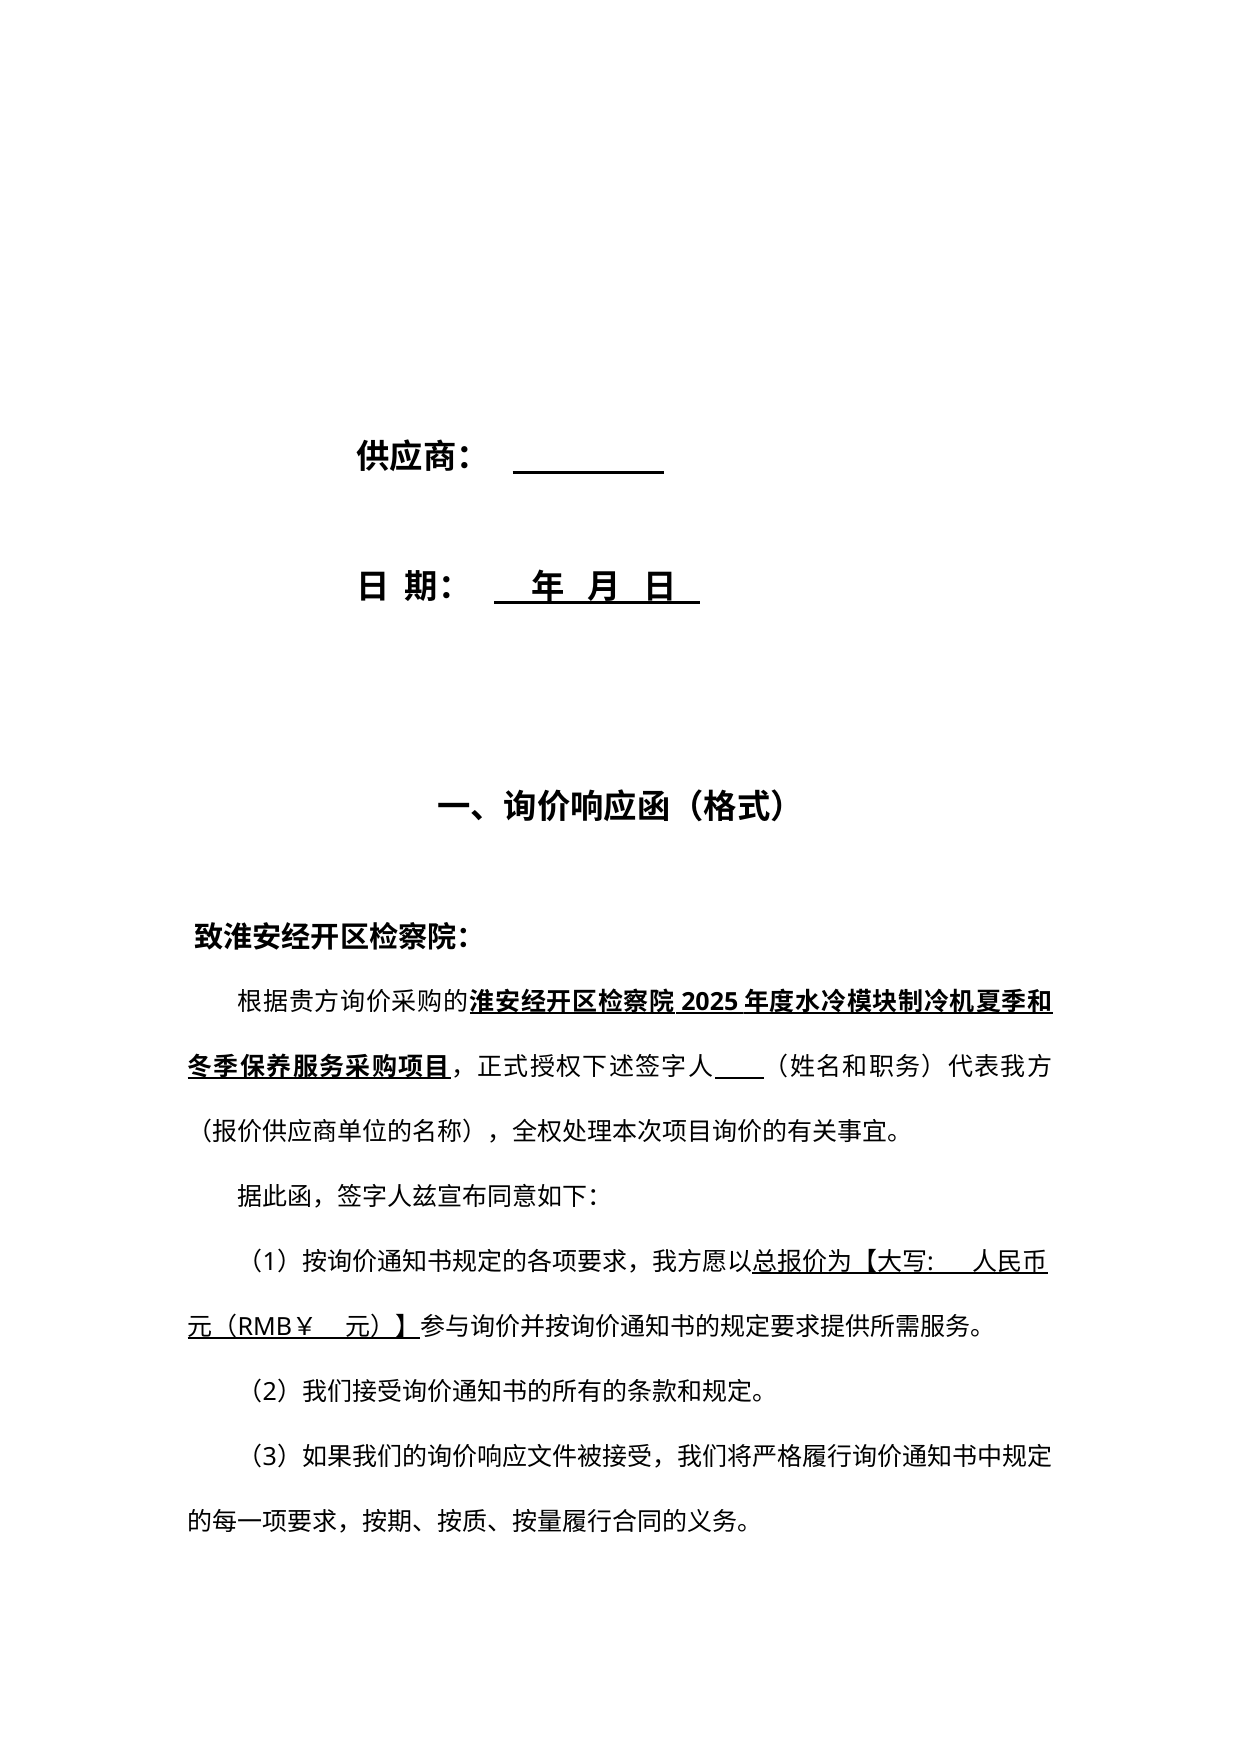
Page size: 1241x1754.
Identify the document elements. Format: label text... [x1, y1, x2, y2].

text 供应商： [356, 422, 1053, 487]
text 根据贵方询价采购的淮安经开区检察院2025年度水冷模块制冷机夏季和冬季保养服务采购项目，正式授权下述签字人 （姓名和职务）代表我方 （报价供应商单位的名称），全权处理本次项目询价的有关事宜。 [187, 967, 1053, 1162]
text 一、询价响应函（格式） [187, 772, 1053, 837]
text （2）我们接受询价通知书的所有的条款和规定。 [187, 1357, 1053, 1422]
text 日 期： 年 月 日 [356, 552, 1053, 617]
text （1）按询价通知书规定的各项要求，我方愿以总报价为【大写: 人民币元（RMB￥ 元）】参与询价并按询价通知书的规定要求提供所需服务。 [187, 1227, 1053, 1357]
text （3）如果我们的询价响应文件被接受，我们将严格履行询价通知书中规定的每一项要求，按期、按质、按量履行合同的义务。 [187, 1422, 1053, 1552]
text 据此函，签字人兹宣布同意如下： [187, 1162, 1053, 1227]
text 致淮安经开区检察院： [187, 902, 1053, 967]
